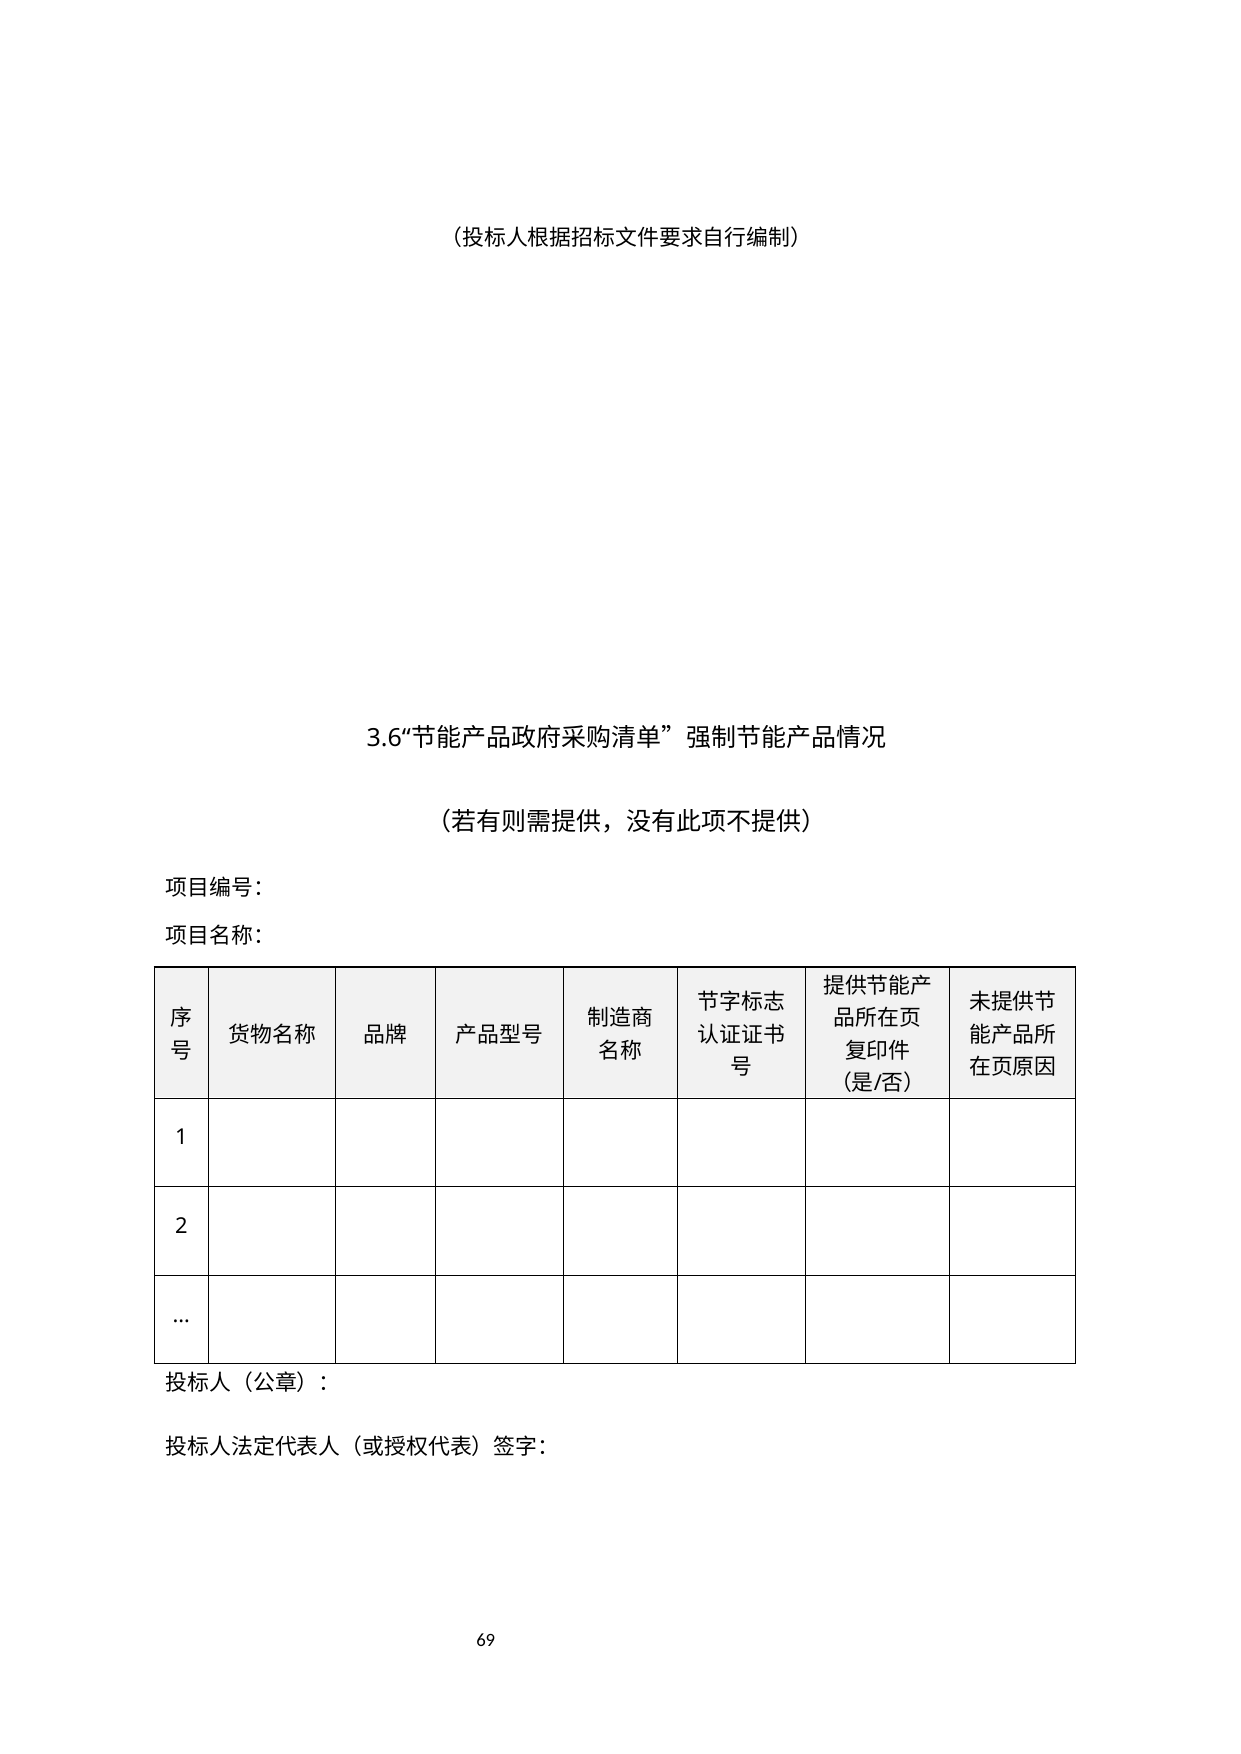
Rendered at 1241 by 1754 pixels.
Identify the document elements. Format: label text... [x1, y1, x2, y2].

table_cell … [155, 1276, 208, 1363]
table_cell [209, 1099, 335, 1186]
text 项目编号： [165, 870, 1087, 902]
table_header 节字标志认证证书号 [678, 968, 805, 1097]
table_cell [564, 1187, 677, 1275]
table_cell [336, 1187, 435, 1275]
table_cell 2 [155, 1187, 208, 1275]
table_cell [436, 1187, 563, 1275]
table_cell [336, 1276, 435, 1363]
table_cell [678, 1276, 805, 1363]
table_cell 1 [155, 1099, 208, 1186]
table_cell [950, 1276, 1075, 1363]
table_cell [678, 1187, 805, 1275]
table_cell [950, 1187, 1075, 1275]
table_header 序号 [155, 968, 208, 1097]
table_header 货物名称 [209, 968, 335, 1097]
table_cell [806, 1276, 949, 1363]
table_cell [436, 1276, 563, 1363]
table_header 未提供节能产品所在页原因 [950, 968, 1075, 1097]
table_header 品牌 [336, 968, 435, 1097]
table_header 提供节能产品所在页 复印件 （是/否） [806, 968, 949, 1097]
table_header 制造商 名称 [564, 968, 677, 1097]
text 项目名称： [165, 918, 1087, 951]
table_header 产品型号 [436, 968, 563, 1097]
table_cell [678, 1099, 805, 1186]
text （若有则需提供，没有此项不提供） [165, 787, 1087, 852]
table_cell [336, 1099, 435, 1186]
text （投标人根据招标文件要求自行编制） [165, 219, 1087, 252]
table_cell [209, 1187, 335, 1275]
table_cell [564, 1099, 677, 1186]
table_cell [806, 1099, 949, 1186]
text 3.6“节能产品政府采购清单”强制节能产品情况 [165, 703, 1087, 768]
table_cell [564, 1276, 677, 1363]
text 投标人（公章）： [165, 1364, 1087, 1397]
table_cell [806, 1187, 949, 1275]
text 投标人法定代表人（或授权代表）签字： [165, 1428, 1087, 1461]
table_cell [209, 1276, 335, 1363]
table_cell [950, 1099, 1075, 1186]
table_cell [436, 1099, 563, 1186]
